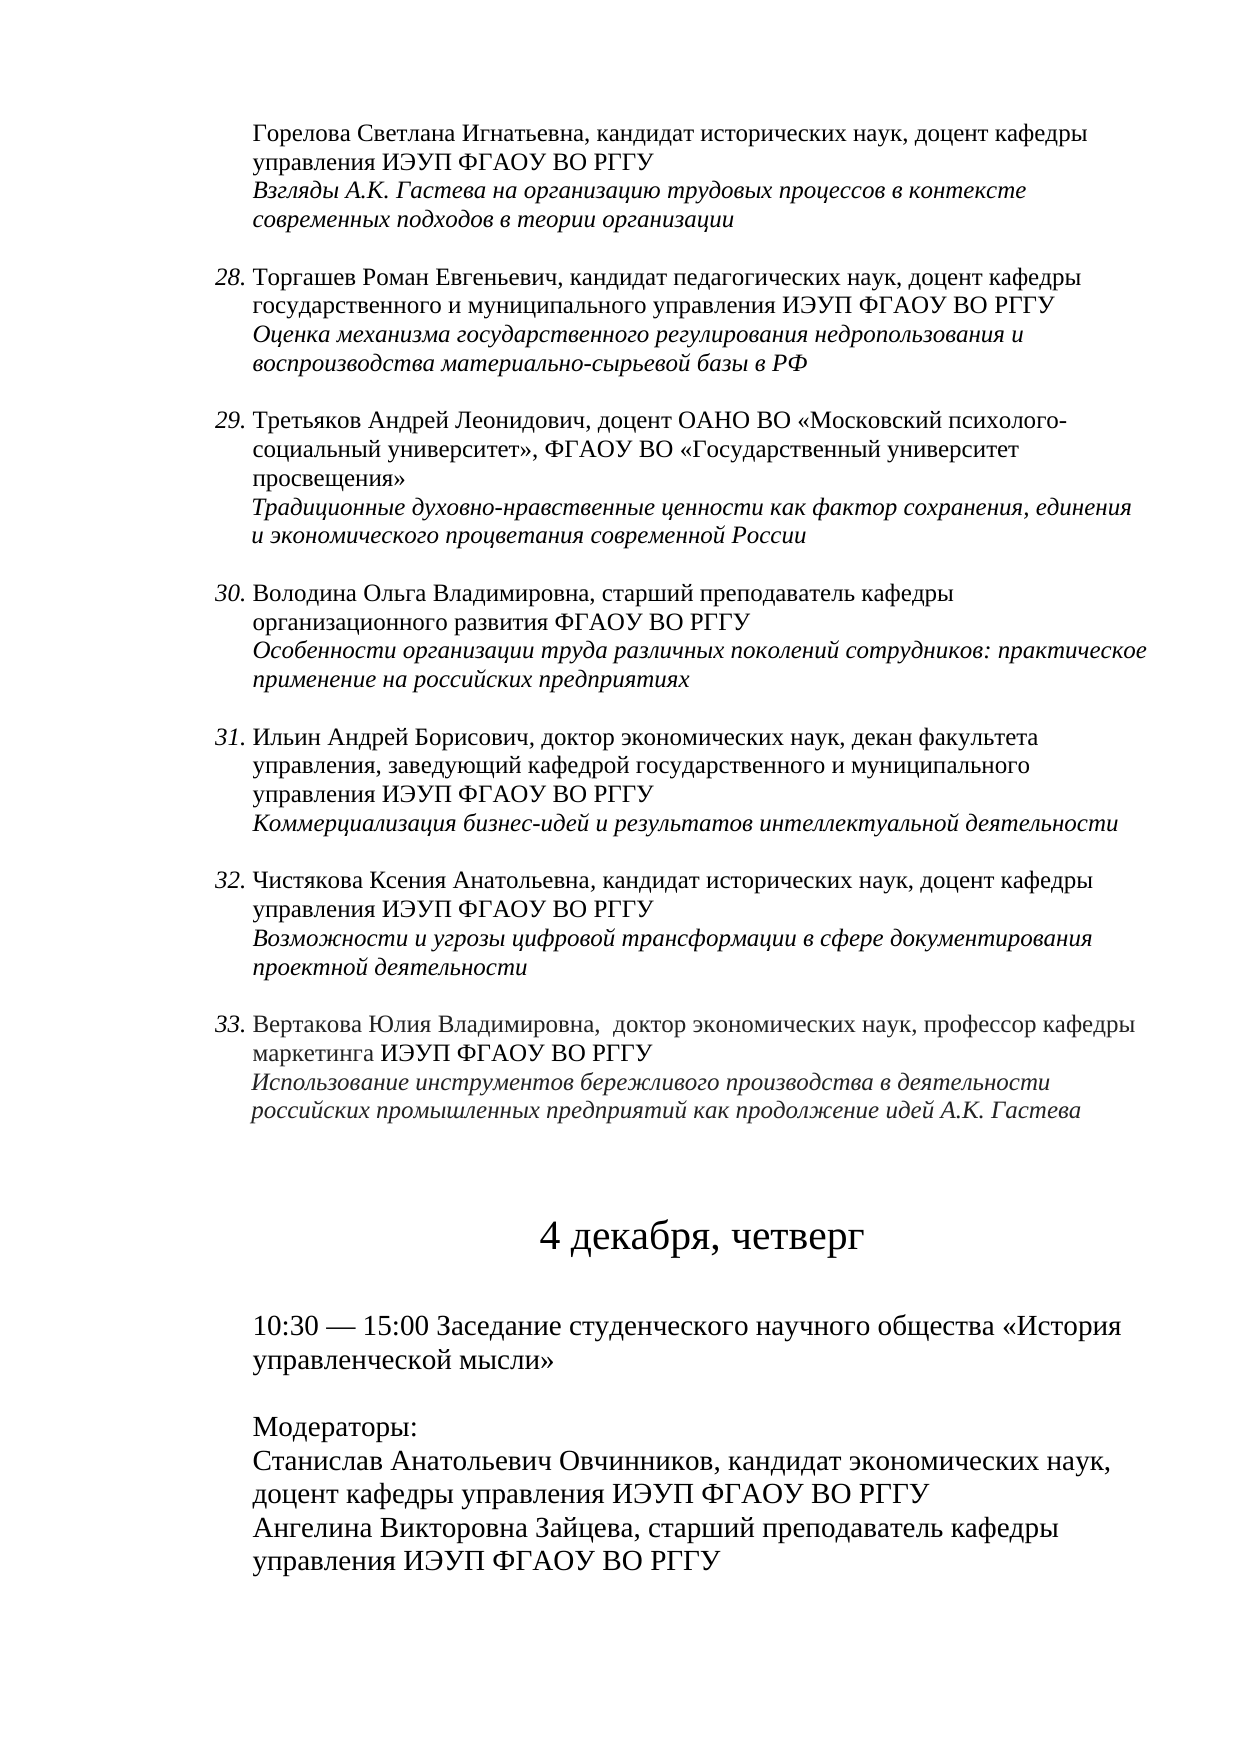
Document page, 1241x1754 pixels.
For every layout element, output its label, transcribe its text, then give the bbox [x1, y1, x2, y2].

text 10:30 — 15:00 Заседание студенческого научного общества «История управленческой мысли» [252, 1308, 1152, 1376]
list Вертакова Юлия Владимировна, доктор экономических наук, профессор кафедры маркетинга ИЭУП ФГАОУ ВО РГГУ [215, 1009, 1152, 1067]
text Станислав Анатольевич Овчинников, кандидат экономических наук, доцент кафедры управления ИЭУП ФГАОУ ВО РГГУ [252, 1443, 1152, 1510]
text Возможности и угрозы цифровой трансформации в сфере документирования проектной деятельности [252, 923, 1152, 981]
text Ангелина Викторовна Зайцева, старший преподаватель кафедры управления ИЭУП ФГАОУ ВО РГГУ [252, 1510, 1152, 1579]
list Третьяков Андрей Леонидович, доцент ОАНО ВО «Московский психолого-социальный университет», ФГАОУ ВО «Государственный университет просвещения» [215, 406, 1152, 492]
text 4 декабря, четверг [252, 1211, 1152, 1261]
text Горелова Светлана Игнатьевна, кандидат исторических наук, доцент кафедры управления ИЭУП ФГАОУ ВО РГГУ [252, 118, 1152, 176]
list Торгашев Роман Евгеньевич, кандидат педагогических наук, доцент кафедры государственного и муниципального управления ИЭУП ФГАОУ ВО РГГУ [215, 262, 1152, 319]
text Особенности организации труда различных поколений сотрудников: практическое применение на российских предприятиях [252, 636, 1152, 693]
text Оценка механизма государственного регулирования недропользования и воспроизводства материально-сырьевой базы в РФ [252, 319, 1152, 377]
text Модераторы: [252, 1409, 1152, 1443]
list Ильин Андрей Борисович, доктор экономических наук, декан факультета управления, заведующий кафедрой государственного и муниципального управления ИЭУП ФГАОУ ВО РГГУ [215, 722, 1152, 808]
text Использование инструментов бережливого производства в деятельности российских промышленных предприятий как продолжение идей А.К. Гастева [251, 1067, 1152, 1124]
text Коммерциализация бизнес-идей и результатов интеллектуальной деятельности [252, 808, 1152, 837]
list Чистякова Ксения Анатольевна, кандидат исторических наук, доцент кафедры управления ИЭУП ФГАОУ ВО РГГУ [215, 866, 1152, 923]
text Взгляды А.К. Гастева на организацию трудовых процессов в контексте современных подходов в теории организации [252, 176, 1152, 233]
text Традиционные духовно-нравственные ценности как фактор сохранения, единения и экономического процветания современной России [251, 492, 1152, 549]
list Володина Ольга Владимировна, старший преподаватель кафедры организационного развития ФГАОУ ВО РГГУ [215, 578, 1152, 636]
